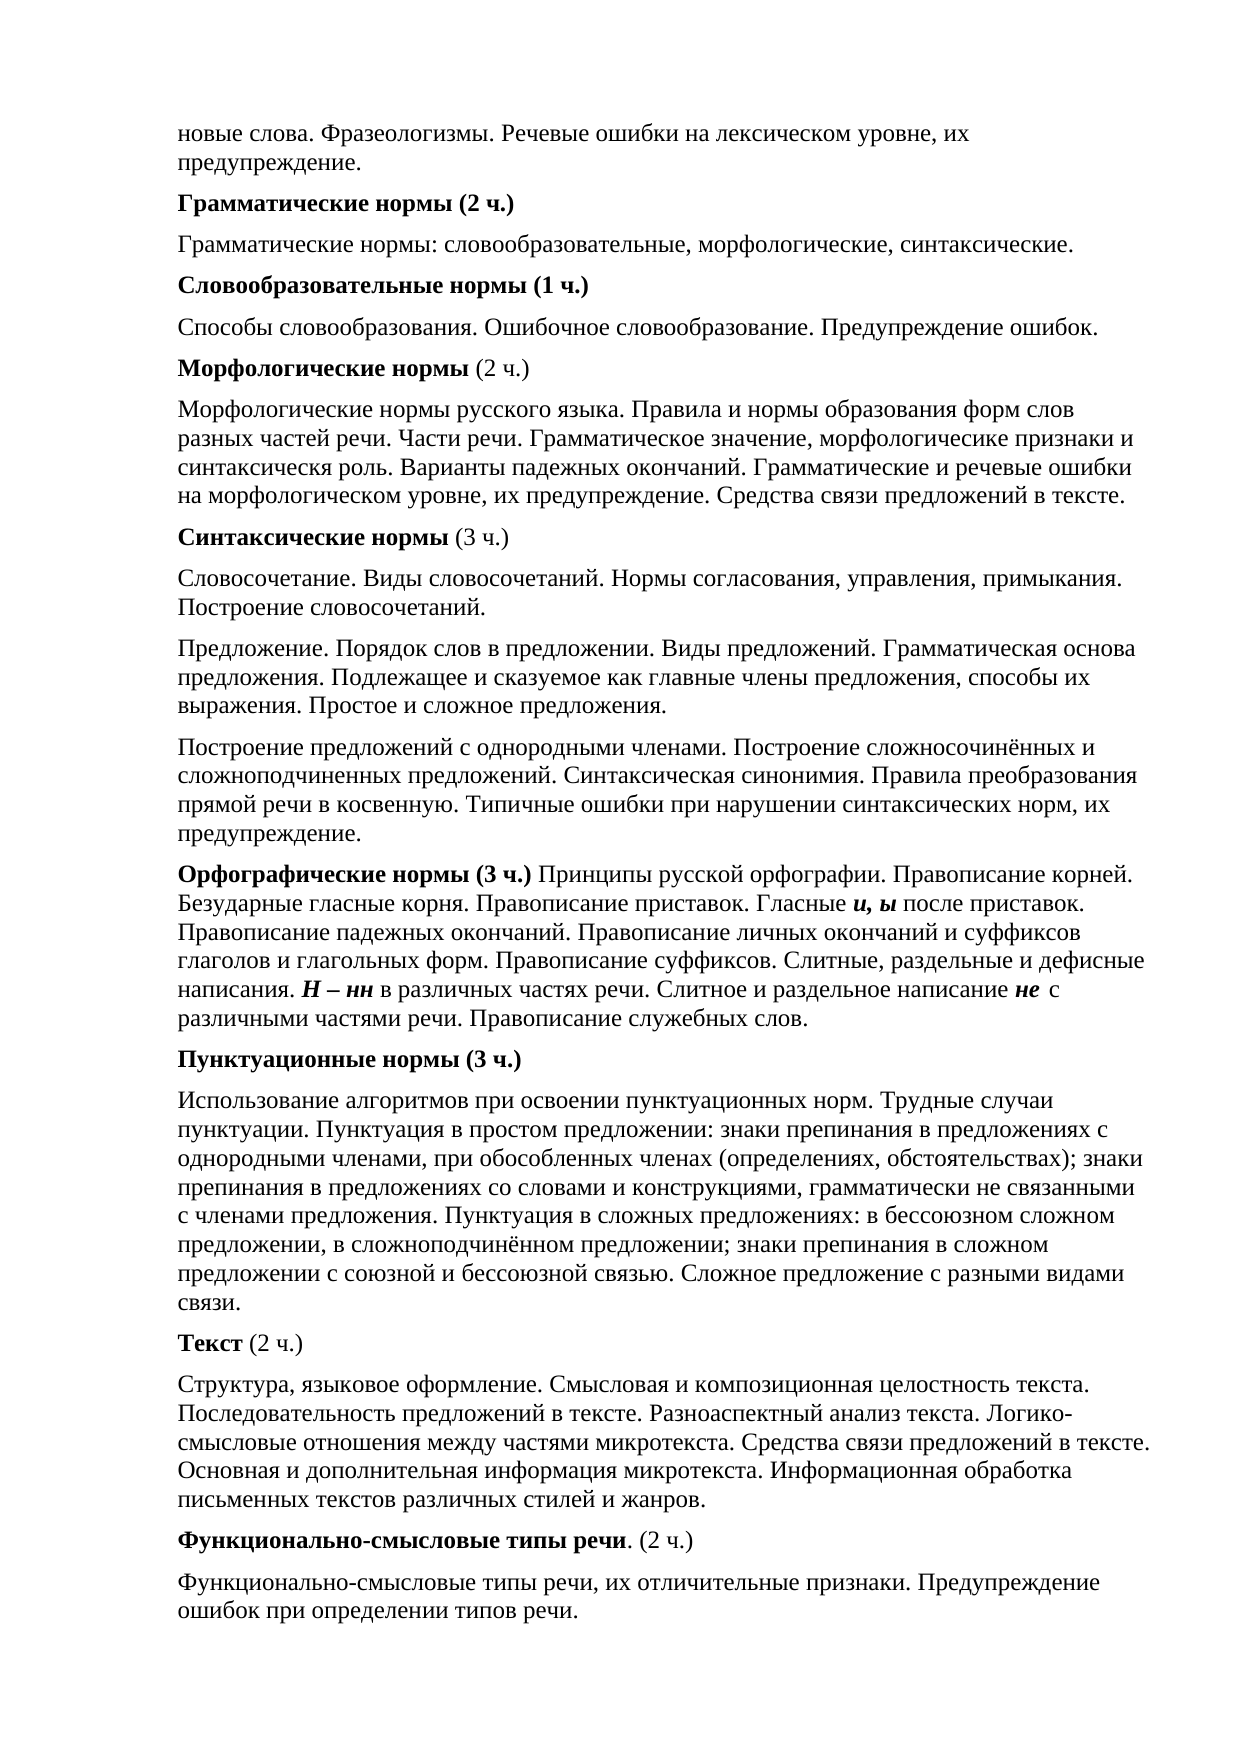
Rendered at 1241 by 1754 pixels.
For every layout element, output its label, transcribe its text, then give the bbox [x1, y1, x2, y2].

text Словообразовательные нормы (1 ч.) [177, 271, 1152, 299]
text Грамматические нормы (2 ч.) [177, 188, 1152, 217]
text Пунктуационные нормы (3 ч.) [177, 1044, 1152, 1073]
text Функционально-смысловые типы речи. (2 ч.) [177, 1526, 1152, 1554]
text Построение предложений с однородными членами. Построение сложносочинённых и сложноподчиненных предложений. Синтаксическая синонимия. Правила преобразования прямой речи в косвенную. Типичные ошибки при нарушении синтаксических норм, их предупреждение. [177, 732, 1152, 847]
text Словосочетание. Виды словосочетаний. Нормы согласования, управления, примыкания. Построение словосочетаний. [177, 563, 1152, 621]
text Грамматические нормы: словообразовательные, морфологические, синтаксические. [177, 229, 1152, 258]
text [177, 118, 1152, 176]
text Структура, языковое оформление. Смысловая и композиционная целостность текста. Последовательность предложений в тексте. Разноаспектный анализ текста. Логико-смысловые отношения между частями микротекста. Средства связи предложений в тексте. Основная и дополнительная информация микротекста. Информационная обработка письменных текстов различных стилей и жанров. [177, 1369, 1152, 1513]
text Способы словообразования. Ошибочное словообразование. Предупреждение ошибок. [177, 312, 1152, 341]
text Морфологические нормы (2 ч.) [177, 353, 1152, 382]
text Синтаксические нормы (3 ч.) [177, 522, 1152, 551]
text Использование алгоритмов при освоении пунктуационных норм. Трудные случаи пунктуации. Пунктуация в простом предложении: знаки препинания в предложениях с однородными членами, при обособленных членах (определениях, обстоятельствах); знаки препинания в предложениях со словами и конструкциями, грамматически не связанными с членами предложения. Пунктуация в сложных предложениях: в бессоюзном сложном предложении, в сложноподчинённом предложении; знаки препинания в сложном предложении с союзной и бессоюзной связью. Сложное предложение с разными видами связи. [177, 1086, 1152, 1316]
text Орфографические нормы (3 ч.) Принципы русской орфографии. Правописание корней. Безударные гласные корня. Правописание приставок. Гласные и, ы после приставок. Правописание падежных окончаний. Правописание личных окончаний и суффиксов глаголов и глагольных форм. Правописание суффиксов. Слитные, раздельные и дефисные написания. Н – нн в различных частях речи. Слитное и раздельное написание не с различными частями речи. Правописание служебных слов. [177, 859, 1152, 1032]
text Текст (2 ч.) [177, 1328, 1152, 1357]
text Функционально-смысловые типы речи, их отличительные признаки. Предупреждение ошибок при определении типов речи. [177, 1567, 1152, 1624]
text Морфологические нормы русского языка. Правила и нормы образования форм слов разных частей речи. Части речи. Грамматическое значение, морфологичесике признаки и синтаксическя роль. Варианты падежных окончаний. Грамматические и речевые ошибки на морфологическом уровне, их предупреждение. Средства связи предложений в тексте. [177, 394, 1152, 509]
text Предложение. Порядок слов в предложении. Виды предложений. Грамматическая основа предложения. Подлежащее и сказуемое как главные члены предложения, способы их выражения. Простое и сложное предложения. [177, 633, 1152, 719]
